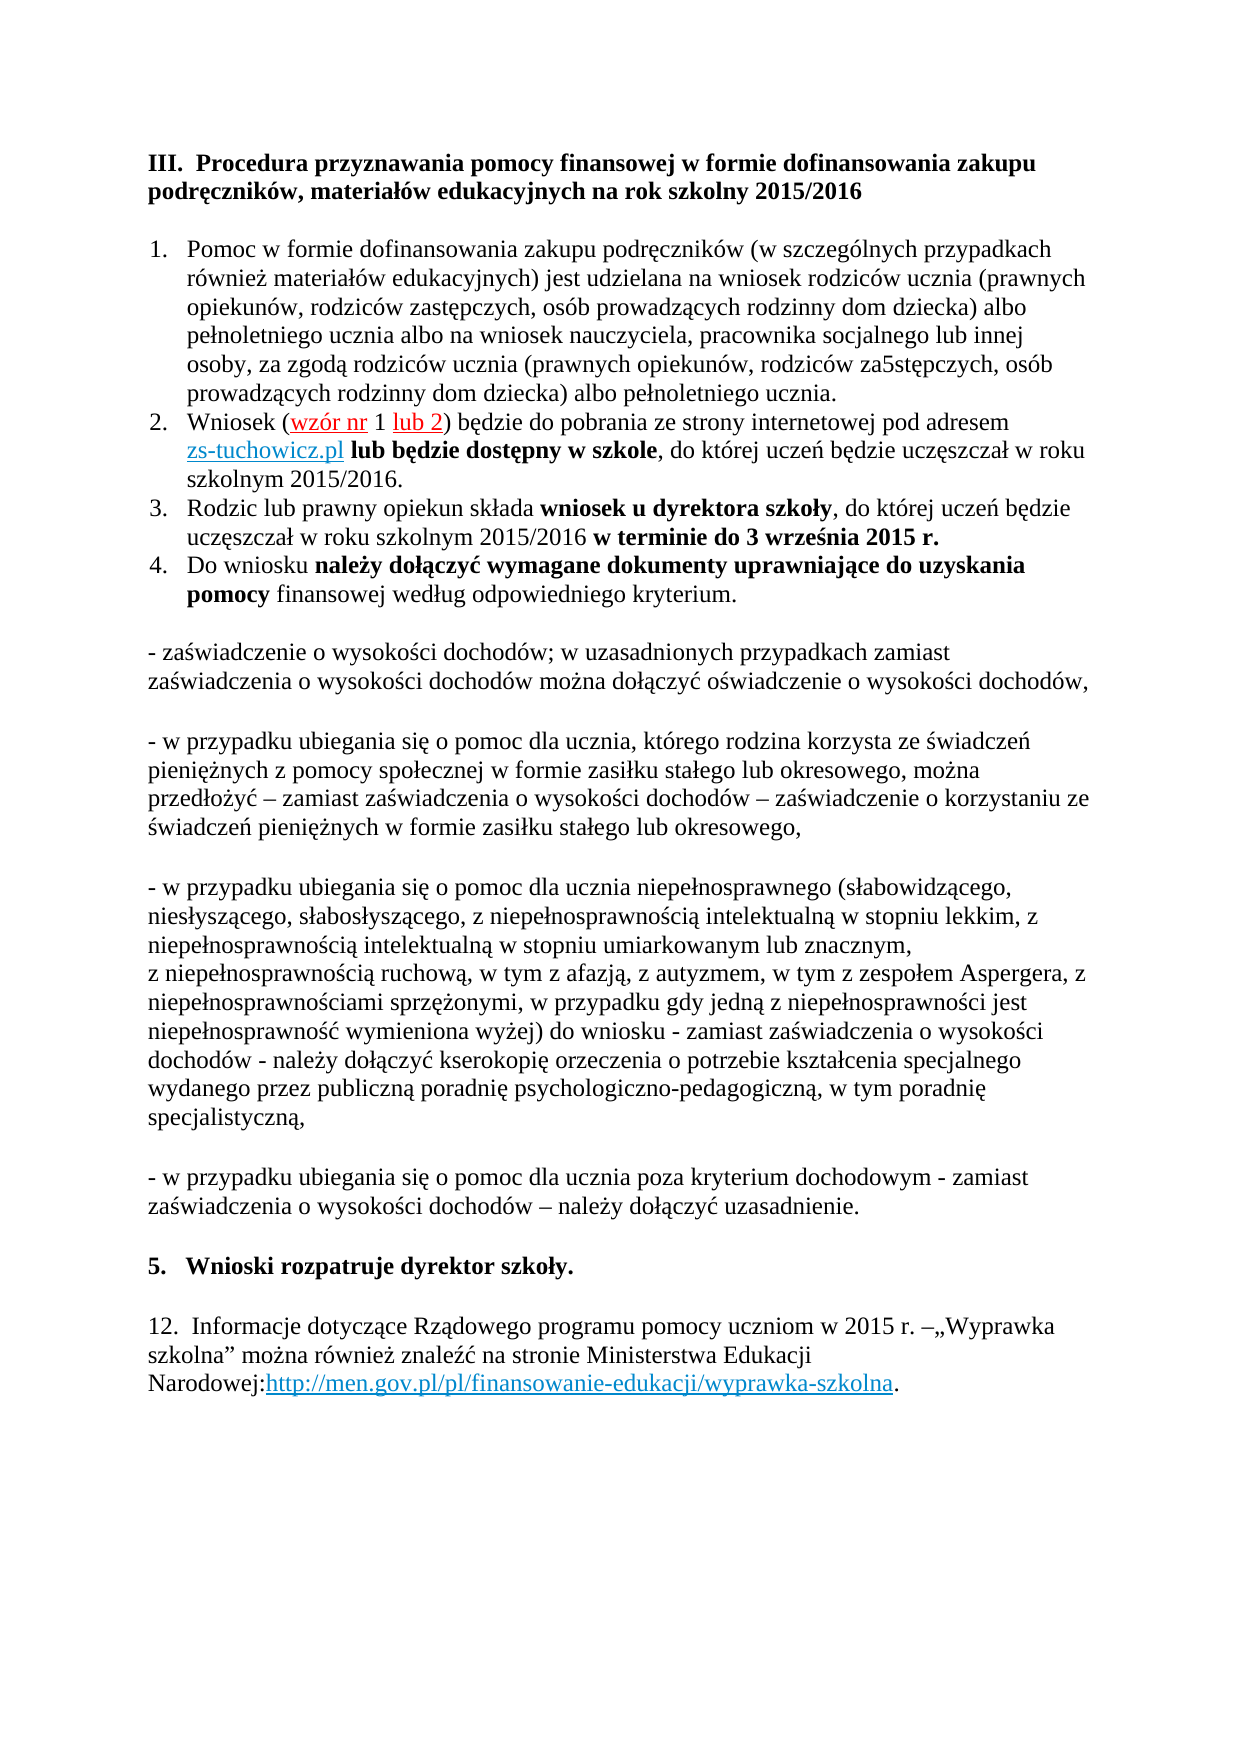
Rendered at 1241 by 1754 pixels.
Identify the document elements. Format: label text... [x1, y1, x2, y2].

text 12. Informacje dotyczące Rządowego programu pomocy uczniom w 2015 r. –„Wyprawka szkolna” można również znaleźć na stronie Ministerstwa Edukacji Narodowej:http://men.gov.pl/pl/finansowanie-edukacji/wyprawka-szkolna. [148, 1311, 1093, 1397]
text III. Procedura przyznawania pomocy finansowej w formie dofinansowania zakupu podręczników, materiałów edukacyjnych na rok szkolny 2015/2016 [148, 148, 1093, 205]
text - w przypadku ubiegania się o pomoc dla ucznia poza kryterium dochodowym - zamiast zaświadczenia o wysokości dochodów – należy dołączyć uzasadnienie. [148, 1162, 1093, 1220]
text - w przypadku ubiegania się o pomoc dla ucznia, którego rodzina korzysta ze świadczeń pieniężnych z pomocy społecznej w formie zasiłku stałego lub okresowego, można przedłożyć – zamiast zaświadczenia o wysokości dochodów – zaświadczenie o korzystaniu ze świadczeń pieniężnych w formie zasiłku stałego lub okresowego, [148, 726, 1093, 841]
text 5. Wnioski rozpatruje dyrektor szkoły. [148, 1251, 1093, 1280]
text - w przypadku ubiegania się o pomoc dla ucznia niepełnosprawnego (słabowidzącego, niesłyszącego, słabosłyszącego, z niepełnosprawnością intelektualną w stopniu lekkim, z niepełnosprawnością intelektualną w stopniu umiarkowanym lub znacznym, z niepełnosprawnością ruchową, w tym z afazją, z autyzmem, w tym z zespołem Aspergera, z niepełnosprawnościami sprzężonymi, w przypadku gdy jedną z niepełnosprawności jest niepełnosprawność wymieniona wyżej) do wniosku - zamiast zaświadczenia o wysokości dochodów - należy dołączyć kserokopię orzeczenia o potrzebie kształcenia specjalnego wydanego przez publiczną poradnię psychologiczno-pedagogiczną, w tym poradnię specjalistyczną, [148, 872, 1093, 1131]
list Wniosek (wzór nr 1 lub 2) będzie do pobrania ze strony internetowej pod adresem zs-tuchowicz.pl lub będzie dostępny w szkole, do której uczeń będzie uczęszczał w roku szkolnym 2015/2016. [149, 407, 1093, 493]
list Pomoc w formie dofinansowania zakupu podręczników (w szczególnych przypadkach również materiałów edukacyjnych) jest udzielana na wniosek rodziców ucznia (prawnych opiekunów, rodziców zastępczych, osób prowadzących rodzinny dom dziecka) albo pełnoletniego ucznia albo na wniosek nauczyciela, pracownika socjalnego lub innej osoby, za zgodą rodziców ucznia (prawnych opiekunów, rodziców za5stępczych, osób prowadzących rodzinny dom dziecka) albo pełnoletniego ucznia. [149, 234, 1093, 407]
text - zaświadczenie o wysokości dochodów; w uzasadnionych przypadkach zamiast zaświadczenia o wysokości dochodów można dołączyć oświadczenie o wysokości dochodów, [148, 637, 1093, 695]
list Do wniosku należy dołączyć wymagane dokumenty uprawniające do uzyskania pomocy finansowej według odpowiedniego kryterium. [149, 551, 1093, 608]
list Rodzic lub prawny opiekun składa wniosek u dyrektora szkoły, do której uczeń będzie uczęszczał w roku szkolnym 2015/2016 w terminie do 3 września 2015 r. [149, 493, 1093, 551]
